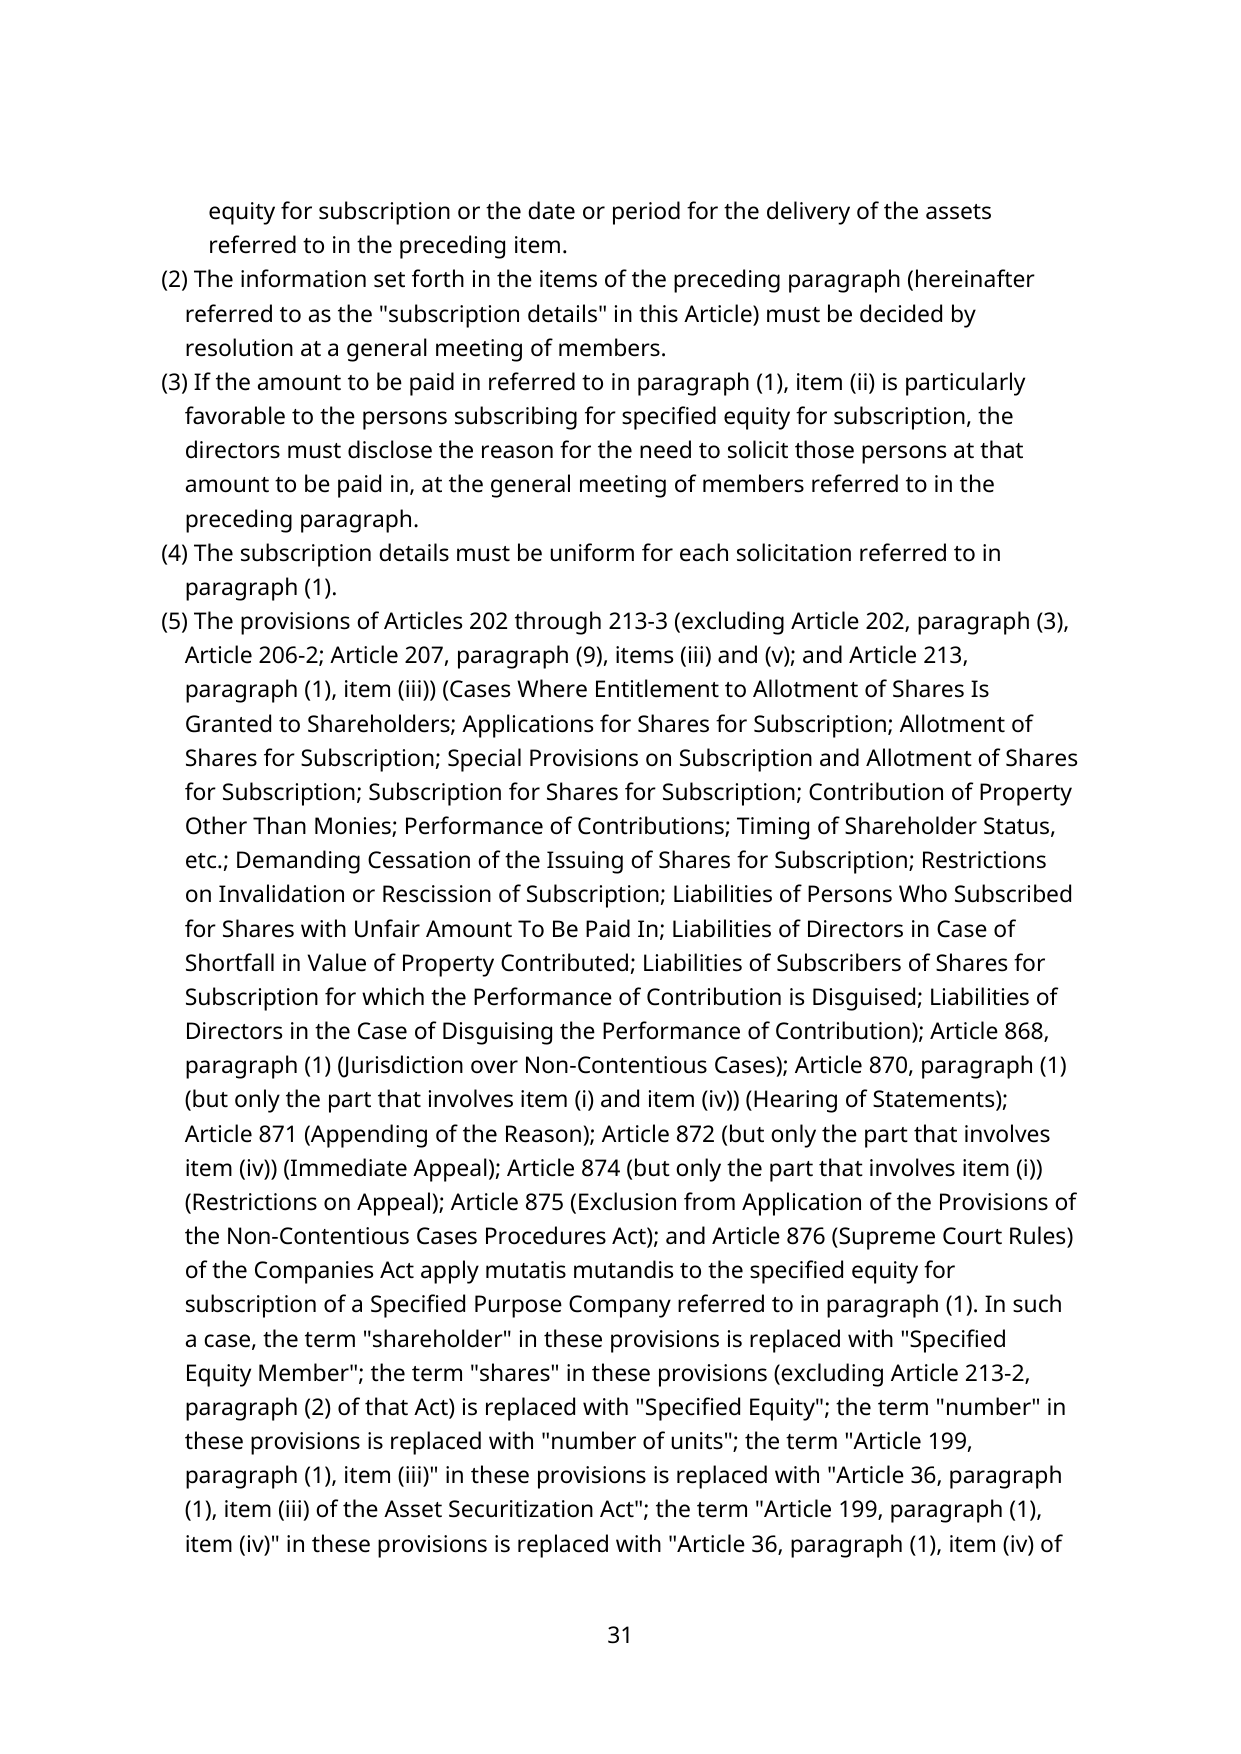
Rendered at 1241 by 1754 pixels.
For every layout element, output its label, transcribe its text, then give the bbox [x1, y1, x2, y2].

text (3) If the amount to be paid in referred to in paragraph (1), item (ii) is particularly favorable to the persons subscribing for specified equity for subscription, the directors must disclose the reason for the need to solicit those persons at that amount to be paid in, at the general meeting of members referred to in the preceding paragraph. [161, 364, 1079, 535]
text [184, 194, 1079, 262]
text (4) The subscription details must be uniform for each solicitation referred to in paragraph (1). [161, 535, 1079, 604]
text (2) The information set forth in the items of the preceding paragraph (hereinafter referred to as the "subscription details" in this Article) must be decided by resolution at a general meeting of members. [161, 262, 1079, 364]
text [161, 604, 1079, 1560]
